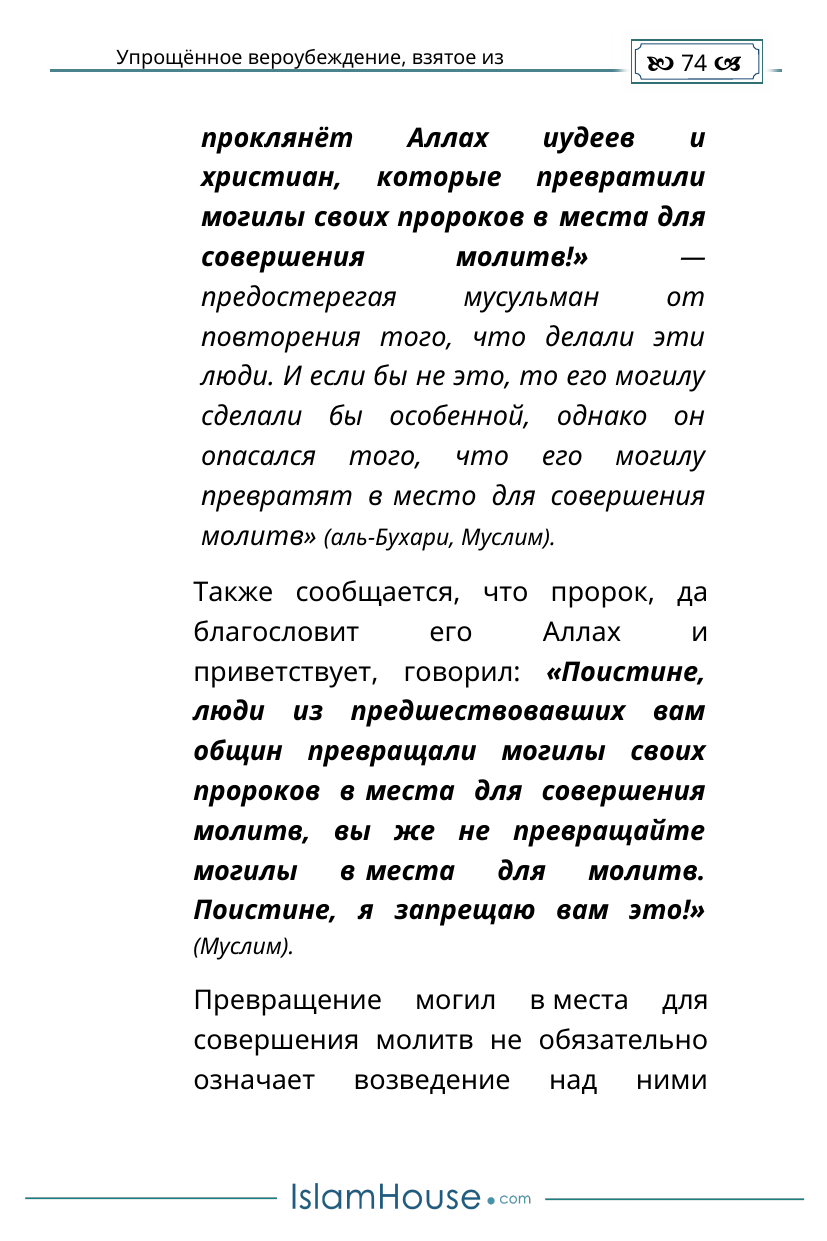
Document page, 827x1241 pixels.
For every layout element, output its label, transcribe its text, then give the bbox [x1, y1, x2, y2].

picture [18, 1177, 277, 1215]
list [159, 118, 709, 553]
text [193, 981, 709, 1097]
picture [284, 1178, 805, 1216]
text Также сообщается, что пророк, да благословит его Аллах и приветствует, говорил: «Поистине, люди из предшествовавших вам общин превращали могилы своих пророков в места для совершения молитв, вы же не превращайте могилы в места для молитв. Поистине, я запрещаю вам это!» (Муслим). [193, 572, 709, 961]
